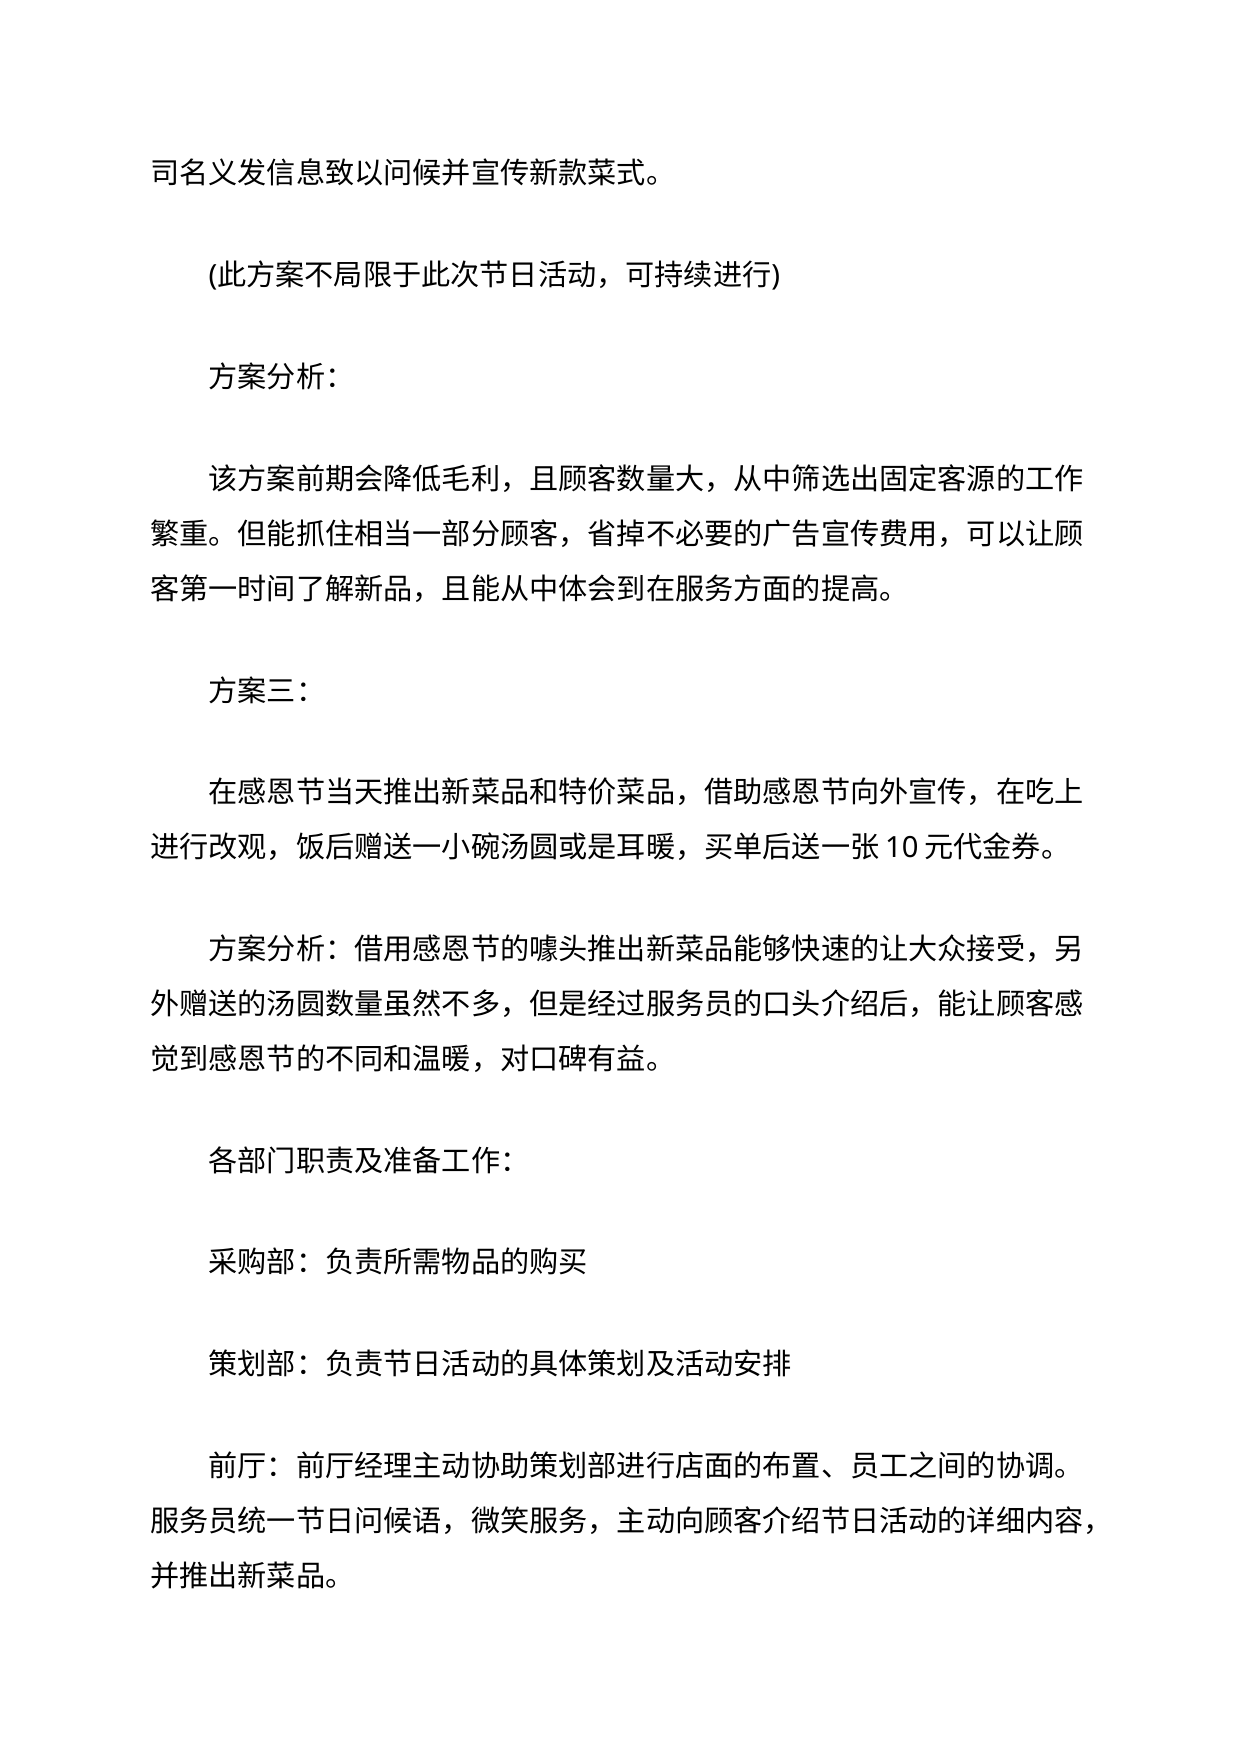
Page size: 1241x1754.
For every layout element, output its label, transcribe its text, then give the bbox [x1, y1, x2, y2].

text 方案分析： [150, 354, 1090, 396]
text 各部门职责及准备工作： [150, 1137, 1090, 1179]
text (此方案不局限于此次节日活动，可持续进行) [150, 252, 1090, 294]
text 方案三： [150, 667, 1090, 709]
text 策划部：负责节日活动的具体策划及活动安排 [150, 1341, 1090, 1383]
text 采购部：负责所需物品的购买 [150, 1239, 1090, 1281]
text 方案分析：借用感恩节的噱头推出新菜品能够快速的让大众接受，另外赠送的汤圆数量虽然不多，但是经过服务员的口头介绍后，能让顾客感觉到感恩节的不同和温暖，对口碑有益。 [150, 926, 1090, 1078]
text 该方案前期会降低毛利，且顾客数量大，从中筛选出固定客源的工作繁重。但能抓住相当一部分顾客，省掉不必要的广告宣传费用，可以让顾客第一时间了解新品，且能从中体会到在服务方面的提高。 [150, 456, 1090, 608]
text 在感恩节当天推出新菜品和特价菜品，借助感恩节向外宣传，在吃上进行改观，饭后赠送一小碗汤圆或是耳暖，买单后送一张10元代金券。 [150, 769, 1090, 866]
text 前厅：前厅经理主动协助策划部进行店面的布置、员工之间的协调。服务员统一节日问候语，微笑服务，主动向顾客介绍节日活动的详细内容，并推出新菜品。 [150, 1443, 1090, 1595]
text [150, 150, 1090, 192]
